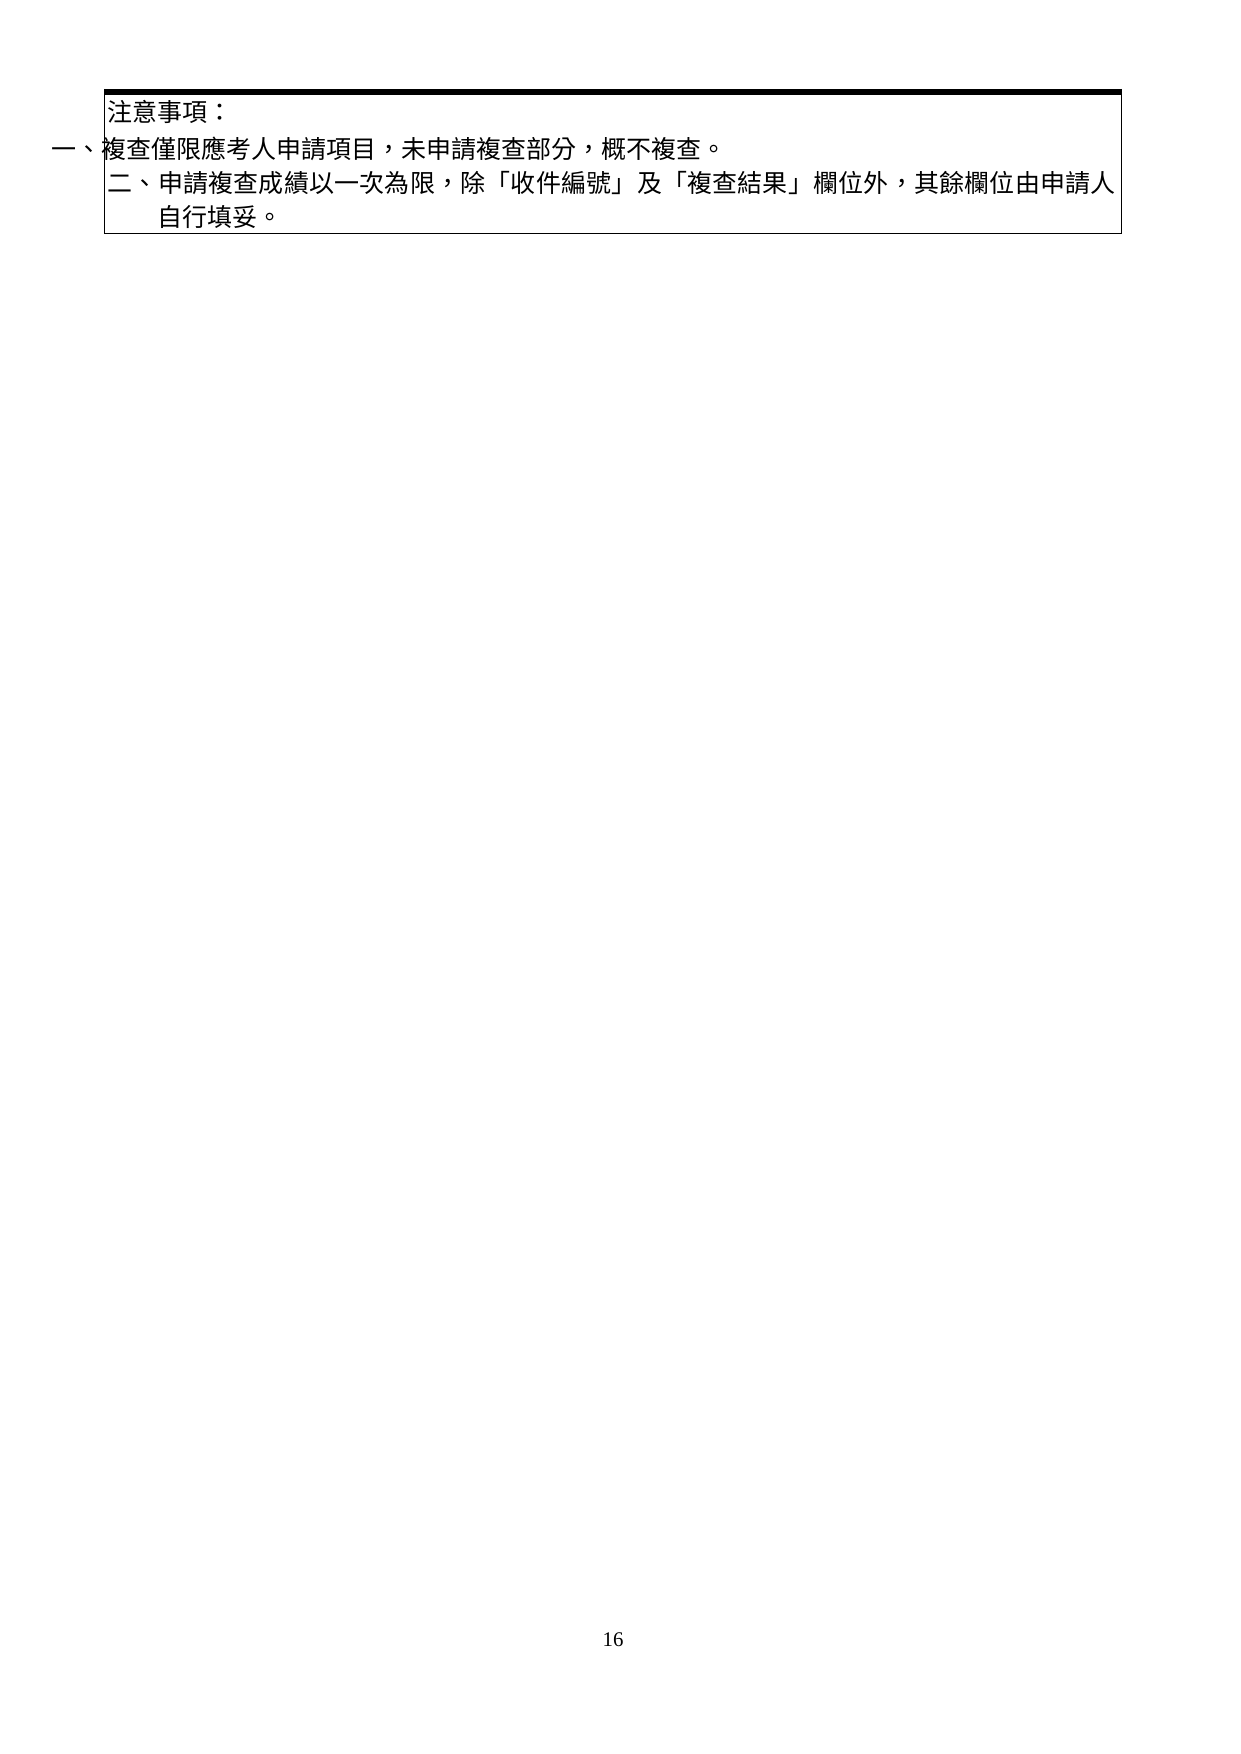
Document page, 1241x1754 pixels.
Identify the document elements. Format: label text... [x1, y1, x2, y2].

table_cell 注意事項： 一、複查僅限應考人申請項目，未申請複查部分，概不複查。 二、申請複查成績以一次為限，除「收件編號」及「複查結果」欄位外，其餘欄位由申請人自行填妥。 [105, 95, 1121, 233]
